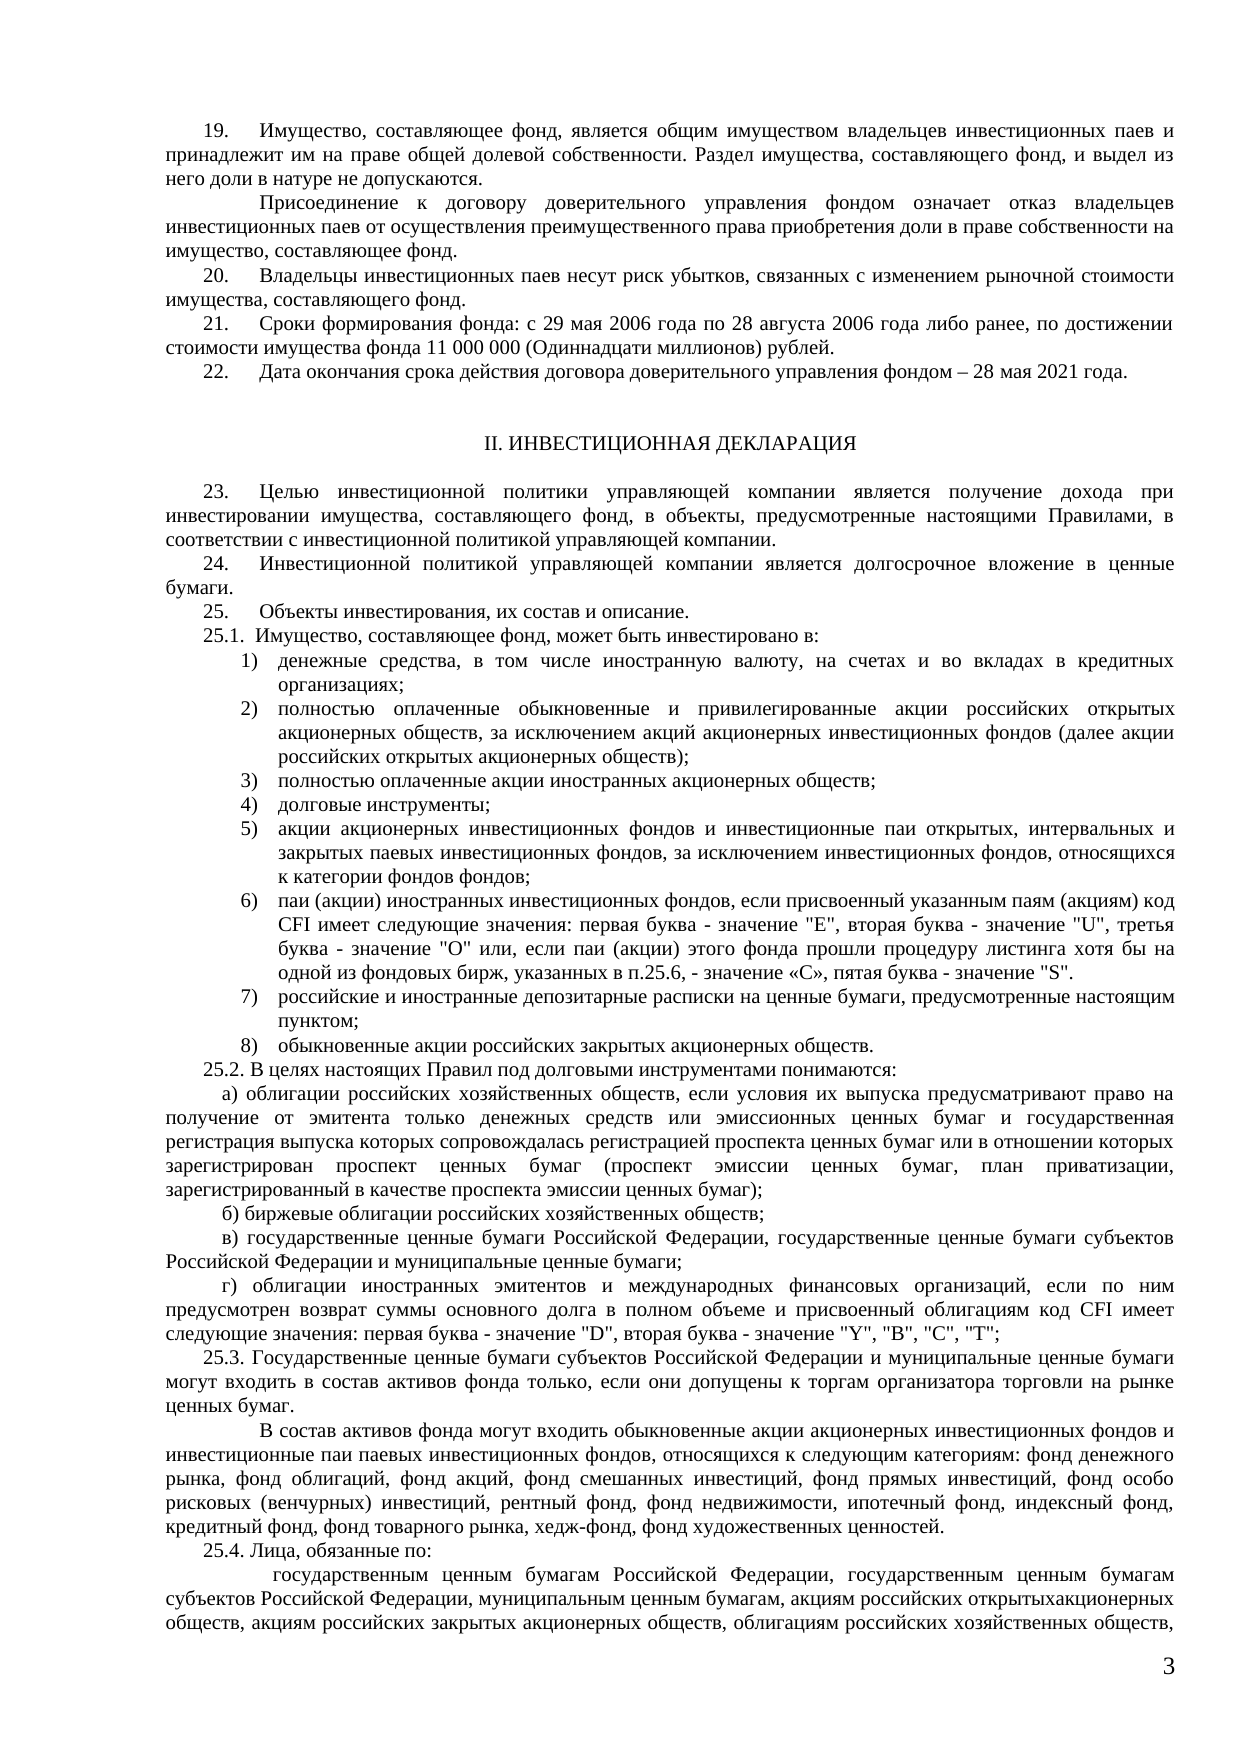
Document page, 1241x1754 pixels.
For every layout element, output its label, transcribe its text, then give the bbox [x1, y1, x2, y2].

list Целью инвестиционной политики управляющей компании является получение дохода при инвестировании имущества, составляющего фонд, в объекты, предусмотренные настоящими Правилами, в соответствии с инвестиционной политикой управляющей компании. [165, 479, 1175, 551]
list 25.3. Государственные ценные бумаги субъектов Российской Федерации и муниципальные ценные бумаги могут входить в состав активов фонда только, если они допущены к торгам организатора торговли на рынке ценных бумаг. [165, 1345, 1175, 1417]
text б) биржевые облигации российских хозяйственных обществ; [165, 1201, 1175, 1225]
list полностью оплаченные акции иностранных акционерных обществ; [240, 768, 1176, 792]
list Имущество, составляющее фонд, является общим имуществом владельцев инвестиционных паев и принадлежит им на праве общей долевой собственности. Раздел имущества, составляющего фонд, и выдел из него доли в натуре не допускаются. [165, 118, 1175, 190]
text в) государственные ценные бумаги Российской Федерации, государственные ценные бумаги субъектов Российской Федерации и муниципальные ценные бумаги; [165, 1225, 1175, 1273]
list долговые инструменты; [240, 792, 1176, 816]
list Владельцы инвестиционных паев несут риск убытков, связанных с изменением рыночной стоимости имущества, составляющего фонд. [165, 262, 1175, 311]
list акции акционерных инвестиционных фондов и инвестиционные паи открытых, интервальных и закрытых паевых инвестиционных фондов, за исключением инвестиционных фондов, относящихся к категории фондов фондов; [240, 816, 1176, 888]
list 25.4. Лица, обязанные по: [165, 1538, 1175, 1562]
list Объекты инвестирования, их состав и описание. [165, 599, 1175, 623]
list обыкновенные акции российских закрытых акционерных обществ. [240, 1032, 1176, 1057]
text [165, 1562, 1175, 1634]
list Дата окончания срока действия договора доверительного управления фондом – 28 мая 2021 года. [165, 359, 1175, 383]
text В состав активов фонда могут входить обыкновенные акции акционерных инвестиционных фондов и инвестиционные паи паевых инвестиционных фондов, относящихся к следующим категориям: фонд денежного рынка, фонд облигаций, фонд акций, фонд смешанных инвестиций, фонд прямых инвестиций, фонд особо рисковых (венчурных) инвестиций, рентный фонд, фонд недвижимости, ипотечный фонд, индексный фонд, кредитный фонд, фонд товарного рынка, хедж-фонд, фонд художественных ценностей. [165, 1417, 1175, 1538]
list денежные средства, в том числе иностранную валюту, на счетах и во вкладах в кредитных организациях; [240, 647, 1176, 696]
text Присоединение к договору доверительного управления фондом означает отказ владельцев инвестиционных паев от осуществления преимущественного права приобретения доли в праве собственности на имущество, составляющее фонд. [165, 190, 1175, 262]
list Сроки формирования фонда: с 29 мая 2006 года по 28 августа 2006 года либо ранее, по достижении стоимости имущества фонда 11 000 000 (Одиннадцати миллионов) рублей. [165, 311, 1175, 359]
list российские и иностранные депозитарные расписки на ценные бумаги, предусмотренные настоящим пунктом; [240, 984, 1176, 1032]
list полностью оплаченные обыкновенные и привилегированные акции российских открытых акционерных обществ, за исключением акций акционерных инвестиционных фондов (далее акции российских открытых акционерных обществ); [240, 696, 1176, 768]
list паи (акции) иностранных инвестиционных фондов, если присвоенный указанным паям (акциям) код CFI имеет следующие значения: первая буква - значение "Е", вторая буква - значение "U", третья буква - значение "О" или, если паи (акции) этого фонда прошли процедуру листинга хотя бы на одной из фондовых бирж, указанных в п.25.6, - значение «С», пятая буква - значение "S". [240, 888, 1176, 984]
text г) облигации иностранных эмитентов и международных финансовых организаций, если по ним предусмотрен возврат суммы основного долга в полном объеме и присвоенный облигациям код CFI имеет следующие значения: первая буква - значение "D", вторая буква - значение "Y", "В", "С", "Т"; [165, 1273, 1175, 1345]
list 25.1. Имущество, составляющее фонд, может быть инвестировано в: [165, 623, 1175, 647]
list Инвестиционной политикой управляющей компании является долгосрочное вложение в ценные бумаги. [165, 551, 1175, 599]
list 25.2. В целях настоящих Правил под долговыми инструментами понимаются: [165, 1057, 1175, 1081]
text II. Инвестиционная декларация [165, 431, 1175, 455]
text а) облигации российских хозяйственных обществ, если условия их выпуска предусматривают право на получение от эмитента только денежных средств или эмиссионных ценных бумаг и государственная регистрация выпуска которых сопровождалась регистрацией проспекта ценных бумаг или в отношении которых зарегистрирован проспект ценных бумаг (проспект эмиссии ценных бумаг, план приватизации, зарегистрированный в качестве проспекта эмиссии ценных бумаг); [165, 1081, 1175, 1201]
